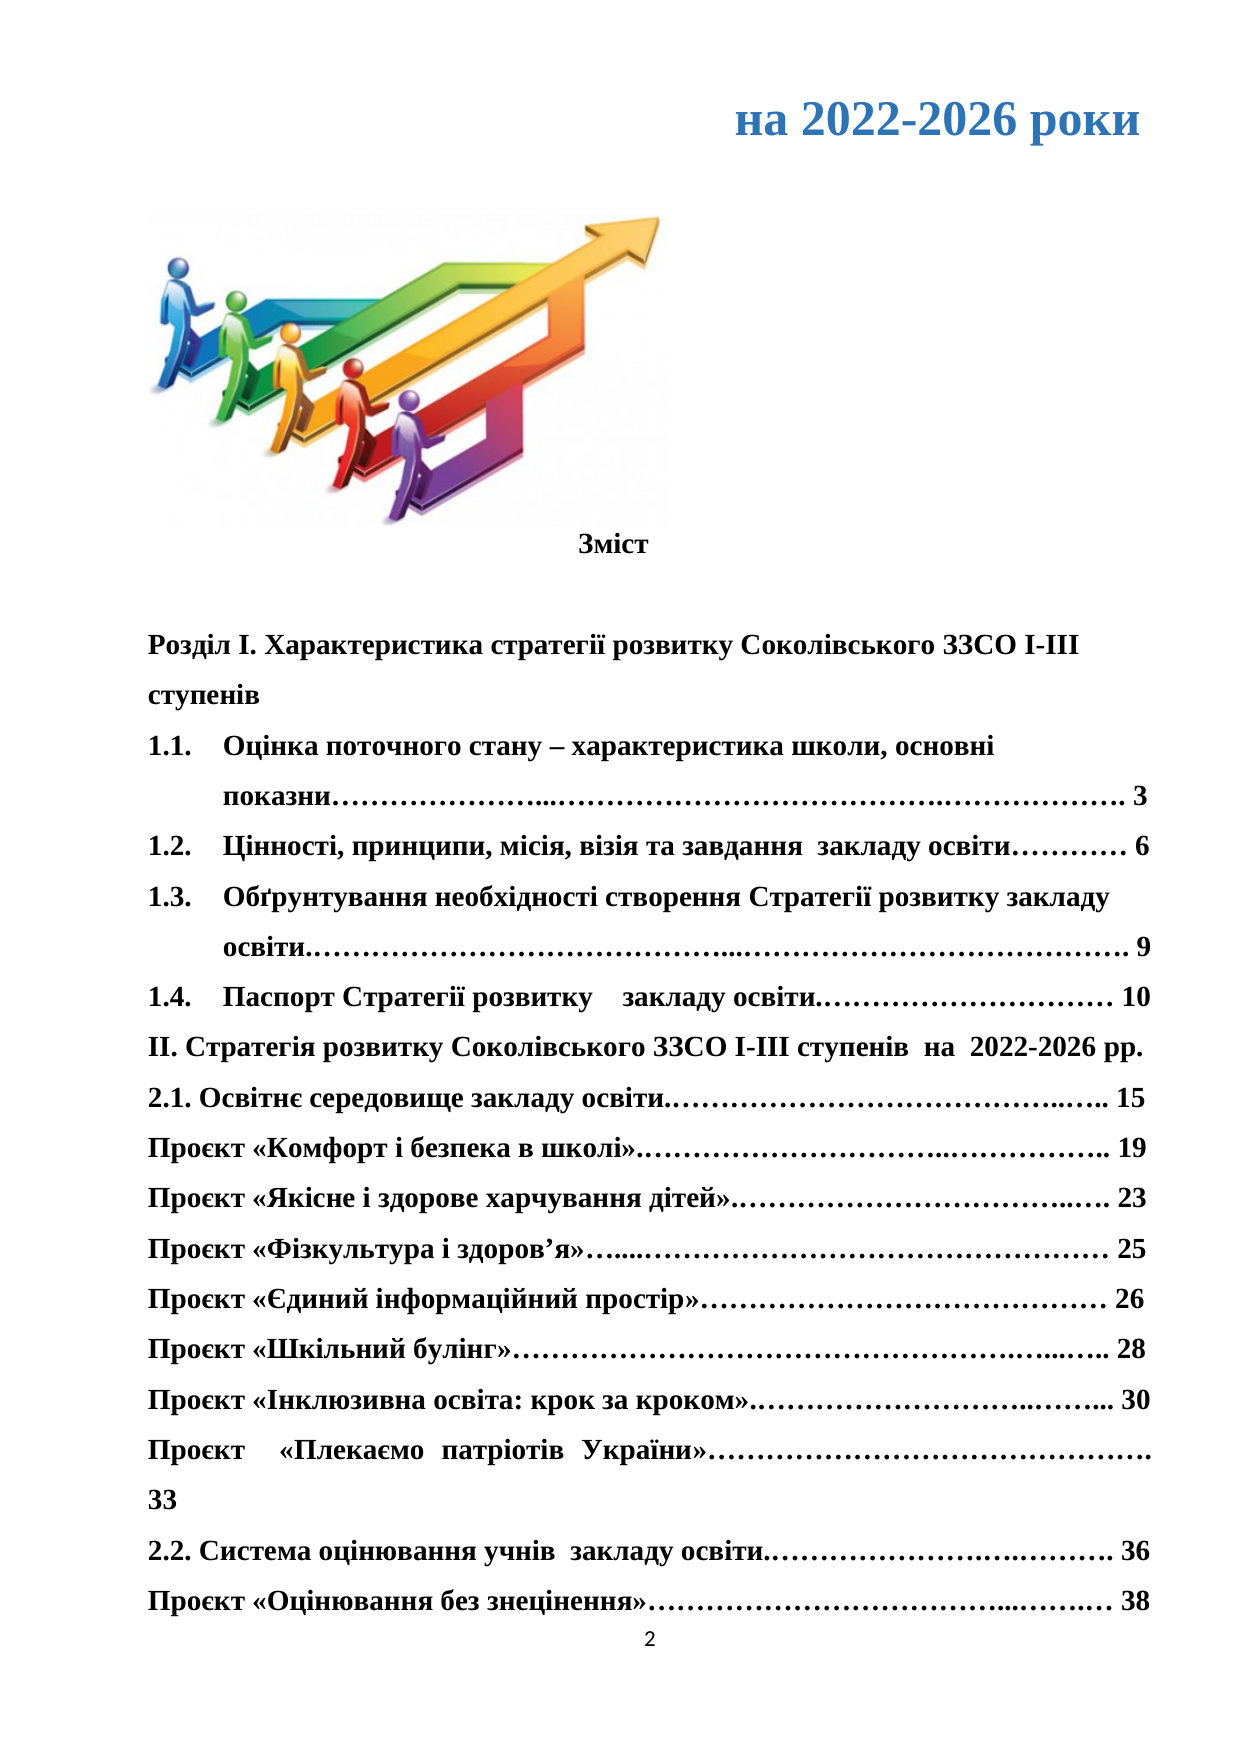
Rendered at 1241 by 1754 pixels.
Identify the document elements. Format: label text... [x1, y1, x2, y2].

text 2.1. Освітнє середовище закладу освіти.…………………………………..….. 15 [148, 1080, 1152, 1113]
text 2.2. Система оцінювання учнів закладу освіти.………………….….………. 36 [148, 1533, 1152, 1566]
text Проєкт «Інклюзивна освіта: крок за кроком».………………………..……... 30 [148, 1382, 1152, 1415]
text Проєкт «Фізкультура і здоров’я»…....………………………………………… 25 [148, 1231, 1152, 1264]
text на 2022-2026 роки [148, 88, 1152, 146]
text Проєкт «Комфорт і безпека в школі».…………………………..…………….. 19 [148, 1130, 1152, 1164]
text Проєкт «Якісне і здорове харчування дітей».……………………………..…. 23 [148, 1181, 1152, 1214]
text Проєкт «Оцінювання без знецінення»………………………………...…….… 38 [148, 1583, 1152, 1617]
list Паспорт Стратегії розвитку закладу освіти.………………………… 10 [148, 979, 1152, 1013]
list Оцінка поточного стану – характеристика школи, основні показни…………………...………………………………….………………. 3 [148, 728, 1152, 812]
picture [147, 213, 668, 527]
text Зміст [148, 526, 1152, 560]
text Розділ І. Характеристика стратегії розвитку Соколівського ЗЗСО І-ІІІ ступенів [148, 627, 1152, 711]
text Проєкт «Єдиний інформаційний простір»…………………………………… 26 [148, 1281, 1152, 1315]
list Обґрунтування необхідності створення Стратегії розвитку закладу освіти.……………………………………...…………………………………. 9 [148, 879, 1152, 962]
list Цінності, принципи, місія, візія та завдання закладу освіти………… 6 [148, 828, 1152, 862]
text Проєкт «Плекаємо патріотів України»………………………………………. 33 [148, 1432, 1152, 1516]
text Проєкт «Шкільний булінг»…………………………………………….…...….. 28 [148, 1331, 1152, 1365]
text ІІ. Стратегія розвитку Соколівського ЗЗСО І-ІІІ ступенів на 2022-2026 рр. [148, 1029, 1152, 1063]
